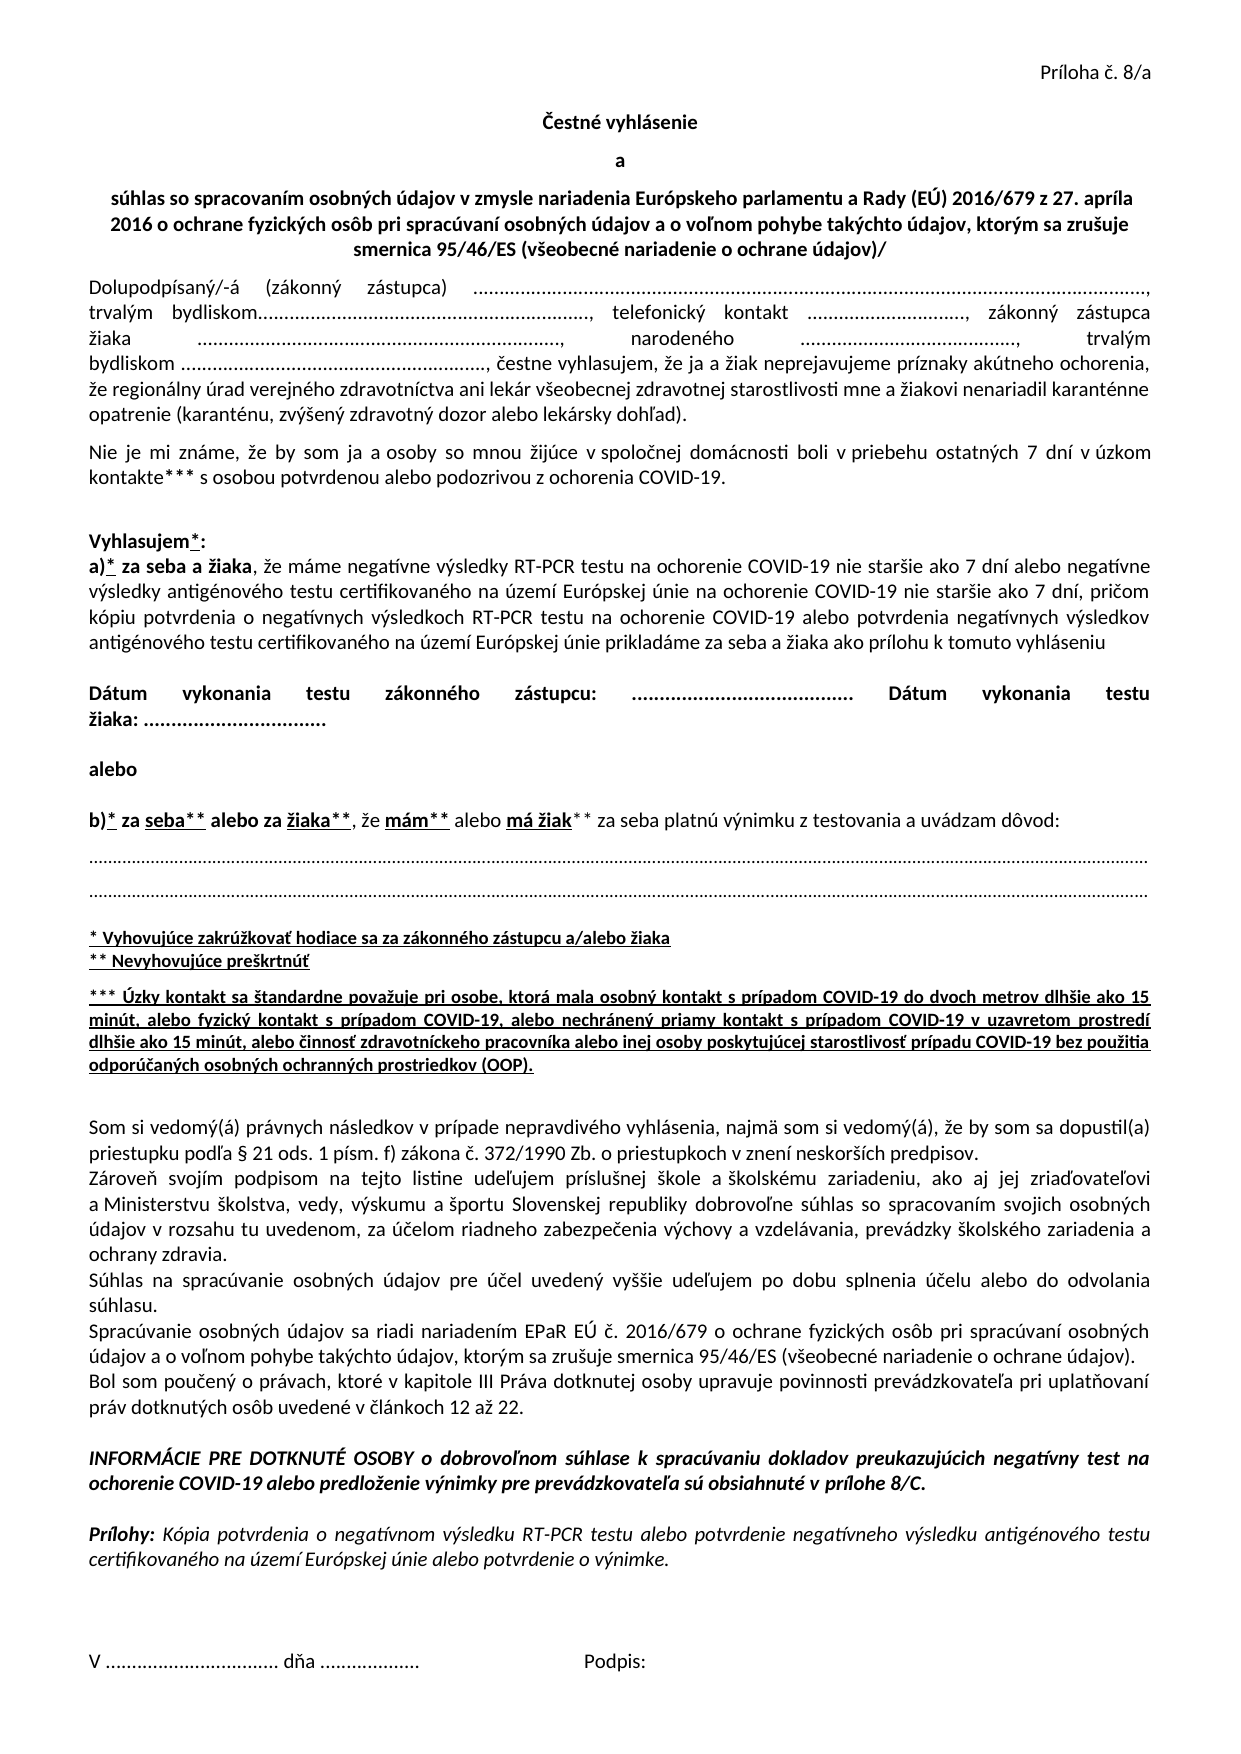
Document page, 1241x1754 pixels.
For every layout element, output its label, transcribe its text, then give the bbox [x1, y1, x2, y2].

text INFORMÁCIE PRE DOTKNUTÉ OSOBY o dobrovoľnom súhlase k spracúvaniu dokladov preukazujúcich negatívny test na ochorenie COVID-19 alebo predloženie výnimky pre prevádzkovateľa sú obsiahnuté v prílohe 8/C. [89, 1445, 1152, 1496]
text ................................................................................................................................................................................................................................................................................................................................................................................................................................................................ [89, 845, 1152, 903]
text Súhlas na spracúvanie osobných údajov pre účel uvedený vyššie udeľujem po dobu splnenia účelu alebo do odvolania súhlasu. [89, 1267, 1152, 1318]
text Dolupodpísaný/-á (zákonný zástupca) ................................................................................................................................, trvalým bydliskom..............................................................., telefonický kontakt .............................., zákonný zástupca žiaka ....................................................................., narodeného ........................................., trvalým bydliskom .........................................................., čestne vyhlasujem, že ja a žiak neprejavujeme príznaky akútneho ochorenia, že regionálny úrad verejného zdravotníctva ani lekár všeobecnej zdravotnej starostlivosti mne a žiakovi nenariadil karanténne opatrenie (karanténu, zvýšený zdravotný dozor alebo lekársky dohľad). [89, 274, 1152, 427]
text * Vyhovujúce zakrúžkovať hodiace sa za zákonného zástupcu a/alebo žiaka [89, 927, 1152, 949]
text Dátum vykonania testu zákonného zástupcu: ........................................ Dátum vykonania testu žiaka: ................................. [89, 680, 1152, 731]
text Som si vedomý(á) právnych následkov v prípade nepravdivého vyhlásenia, najmä som si vedomý(á), že by som sa dopustil(a) priestupku podľa § 21 ods. 1 písm. f) zákona č. 372/1990 Zb. o priestupkoch v znení neskorších predpisov. [89, 1114, 1152, 1165]
text Čestné vyhlásenie [89, 109, 1152, 135]
text ** Nevyhovujúce preškrtnúť [89, 949, 1152, 972]
text a [89, 147, 1152, 173]
text Spracúvanie osobných údajov sa riadi nariadením EPaR EÚ č. 2016/679 o ochrane fyzických osôb pri spracúvaní osobných údajov a o voľnom pohybe takýchto údajov, ktorým sa zrušuje smernica 95/46/ES (všeobecné nariadenie o ochrane údajov). [89, 1318, 1152, 1369]
text Nie je mi známe, že by som ja a osoby so mnou žijúce v spoločnej domácnosti boli v priebehu ostatných 7 dní v úzkom kontakte*** s osobou potvrdenou alebo podozrivou z ochorenia COVID-19. [89, 439, 1152, 490]
text b)* za seba** alebo za žiaka**, že mám** alebo má žiak** za seba platnú výnimku z testovania a uvádzam dôvod: [89, 807, 1152, 833]
text *** Úzky kontakt sa štandardne považuje pri osobe, ktorá mala osobný kontakt s prípadom COVID-19 do dvoch metrov dlhšie ako 15 minút, alebo fyzický kontakt s prípadom COVID-19, alebo nechránený priamy kontakt s prípadom COVID-19 v uzavretom prostredí dlhšie ako 15 minút, alebo činnosť zdravotníckeho pracovníka alebo inej osoby poskytujúcej starostlivosť prípadu COVID-19 bez použitia odporúčaných osobných ochranných prostriedkov (OOP). [89, 985, 1152, 1077]
text a)* za seba a žiaka, že máme negatívne výsledky RT-PCR testu na ochorenie COVID-19 nie staršie ako 7 dní alebo negatívne výsledky antigénového testu certifikovaného na území Európskej únie na ochorenie COVID-19 nie staršie ako 7 dní, pričom kópiu potvrdenia o negatívnych výsledkoch RT-PCR testu na ochorenie COVID-19 alebo potvrdenia negatívnych výsledkov antigénového testu certifikovaného na území Európskej únie prikladáme za seba a žiaka ako prílohu k tomuto vyhláseniu [89, 553, 1152, 655]
text V ................................. dňa ................... Podpis: [89, 1648, 1152, 1674]
text Zároveň svojím podpisom na tejto listine udeľujem príslušnej škole a školskému zariadeniu, ako aj jej zriaďovateľovi a Ministerstvu školstva, vedy, výskumu a športu Slovenskej republiky dobrovoľne súhlas so spracovaním svojich osobných údajov v rozsahu tu uvedenom, za účelom riadneho zabezpečenia výchovy a vzdelávania, prevádzky školského zariadenia a ochrany zdravia. [89, 1165, 1152, 1267]
text alebo [89, 757, 1152, 782]
text Prílohy: Kópia potvrdenia o negatívnom výsledku RT-PCR testu alebo potvrdenie negatívneho výsledku antigénového testu certifikovaného na území Európskej únie alebo potvrdenie o výnimke. [89, 1521, 1152, 1572]
text Vyhlasujem*: [89, 528, 1152, 553]
text Bol som poučený o právach, ktoré v kapitole III Práva dotknutej osoby upravuje povinnosti prevádzkovateľa pri uplatňovaní práv dotknutých osôb uvedené v článkoch 12 až 22. [89, 1369, 1152, 1419]
text súhlas so spracovaním osobných údajov v zmysle nariadenia Európskeho parlamentu a Rady (EÚ) 2016/679 z 27. apríla 2016 o ochrane fyzických osôb pri spracúvaní osobných údajov a o voľnom pohybe takýchto údajov, ktorým sa zrušuje smernica 95/46/ES (všeobecné nariadenie o ochrane údajov)/ [89, 185, 1152, 262]
